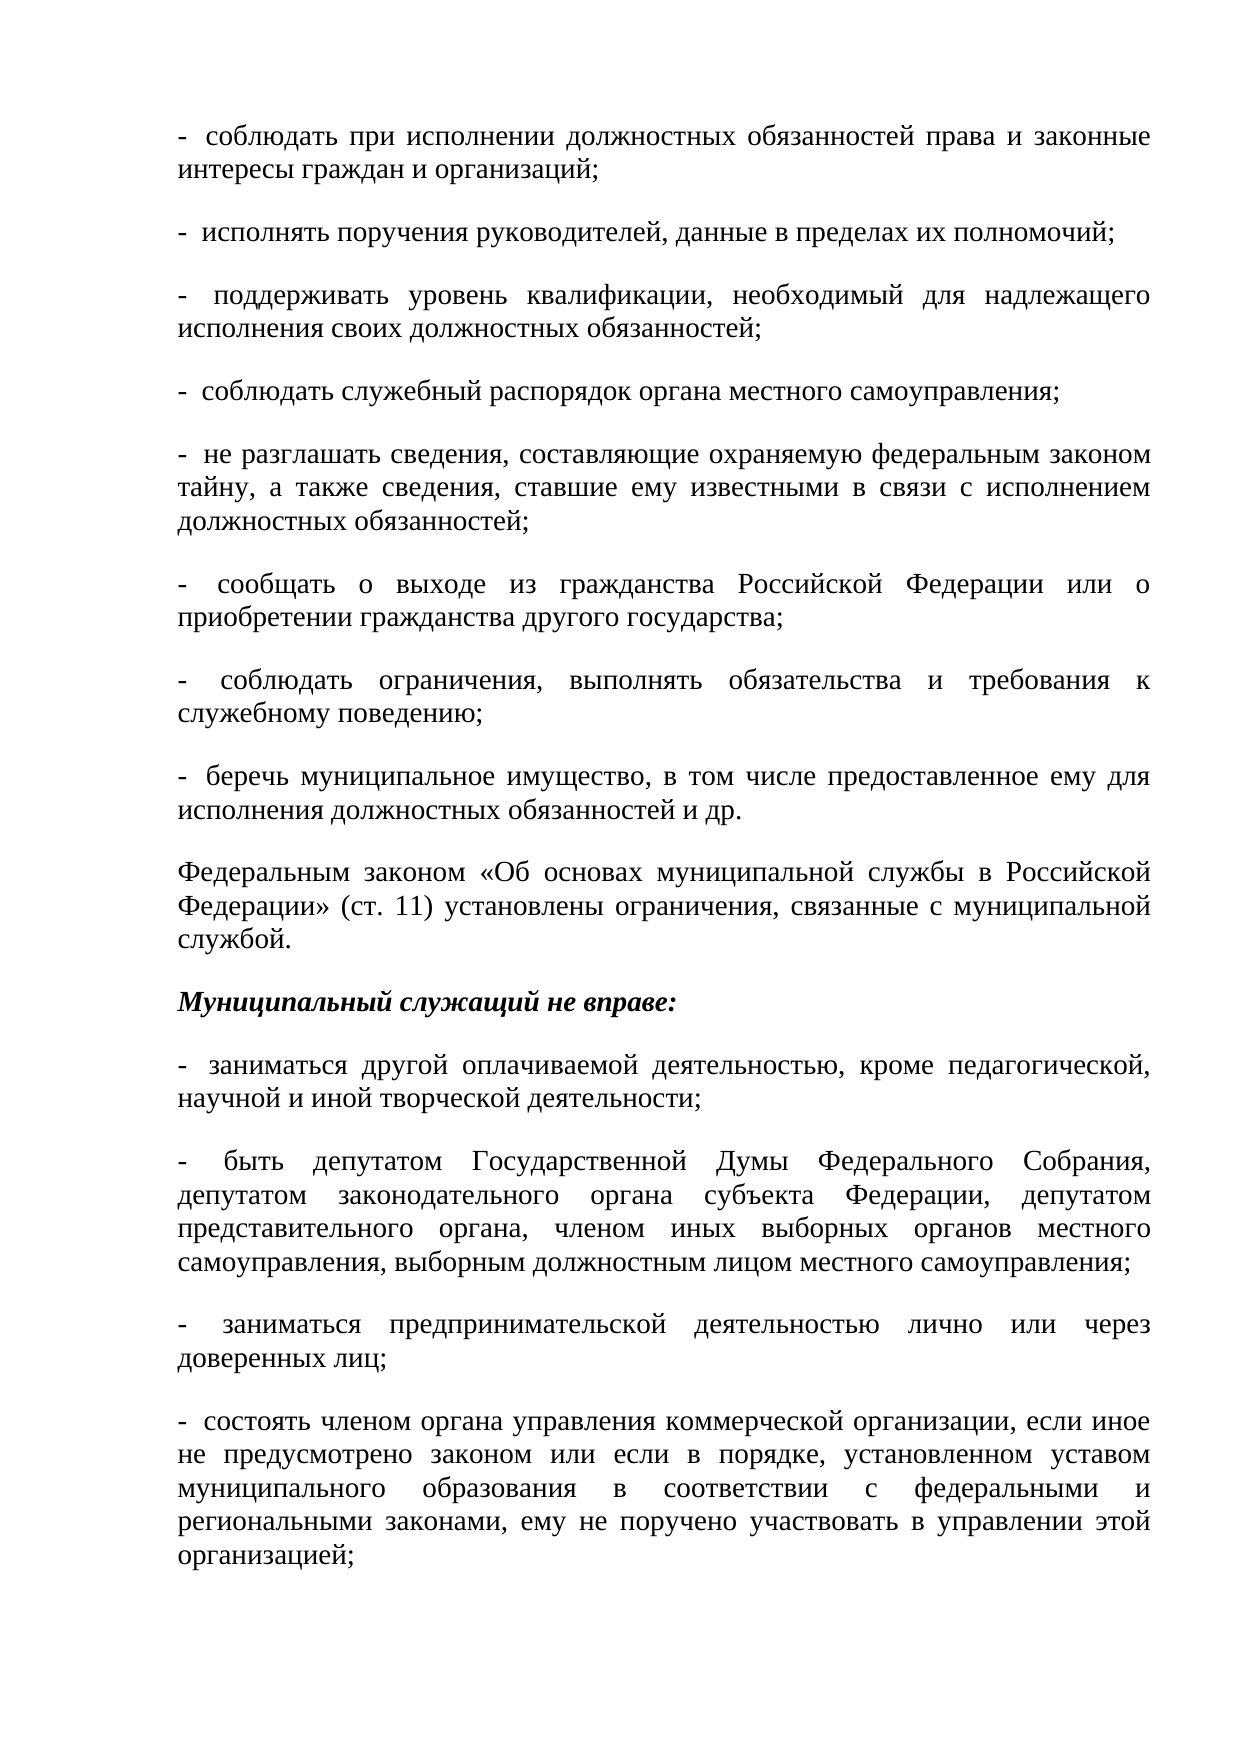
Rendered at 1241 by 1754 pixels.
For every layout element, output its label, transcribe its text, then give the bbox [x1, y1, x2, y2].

text - заниматься предпринимательской деятельностью лично или через доверенных лиц; [177, 1307, 1152, 1374]
text - исполнять поручения руководителей, данные в пределах их полномочий; [177, 214, 1152, 248]
text - соблюдать ограничения, выполнять обязательства и требования к служебному поведению; [177, 662, 1152, 729]
text - беречь муниципальное имущество, в том числе предоставленное ему для исполнения должностных обязанностей и др. [177, 758, 1152, 825]
text - соблюдать при исполнении должностных обязанностей права и законные интересы граждан и организаций; [177, 118, 1152, 185]
text - состоять членом органа управления коммерческой организации, если иное не предусмотрено законом или если в порядке, установленном уставом муниципального образования в соответствии с федеральными и региональными законами, ему не поручено участвовать в управлении этой организацией; [177, 1403, 1152, 1571]
text - соблюдать служебный распорядок органа местного самоуправления; [177, 373, 1152, 407]
text - заниматься другой оплачиваемой деятельностью, кроме педагогической, научной и иной творческой деятельности; [177, 1047, 1152, 1114]
text Федеральным законом «Об основах муниципальной службы в Российской Федерации» (ст. 11) установлены ограничения, связанные с муниципальной службой. [177, 854, 1152, 955]
text Муниципальный служащий не вправе: [177, 984, 1152, 1018]
text - сообщать о выходе из гражданства Российской Федерации или о приобретении гражданства другого государства; [177, 566, 1152, 633]
text - поддерживать уровень квалификации, необходимый для надлежащего исполнения своих должностных обязанностей; [177, 277, 1152, 344]
text - быть депутатом Государственной Думы Федерального Собрания, депутатом законодательного органа субъекта Федерации, депутатом представительного органа, членом иных выборных органов местного самоуправления, выборным должностным лицом местного самоуправления; [177, 1143, 1152, 1277]
text - не разглашать сведения, составляющие охраняемую федеральным законом тайну, а также сведения, ставшие ему известными в связи с исполнением должностных обязанностей; [177, 436, 1152, 537]
